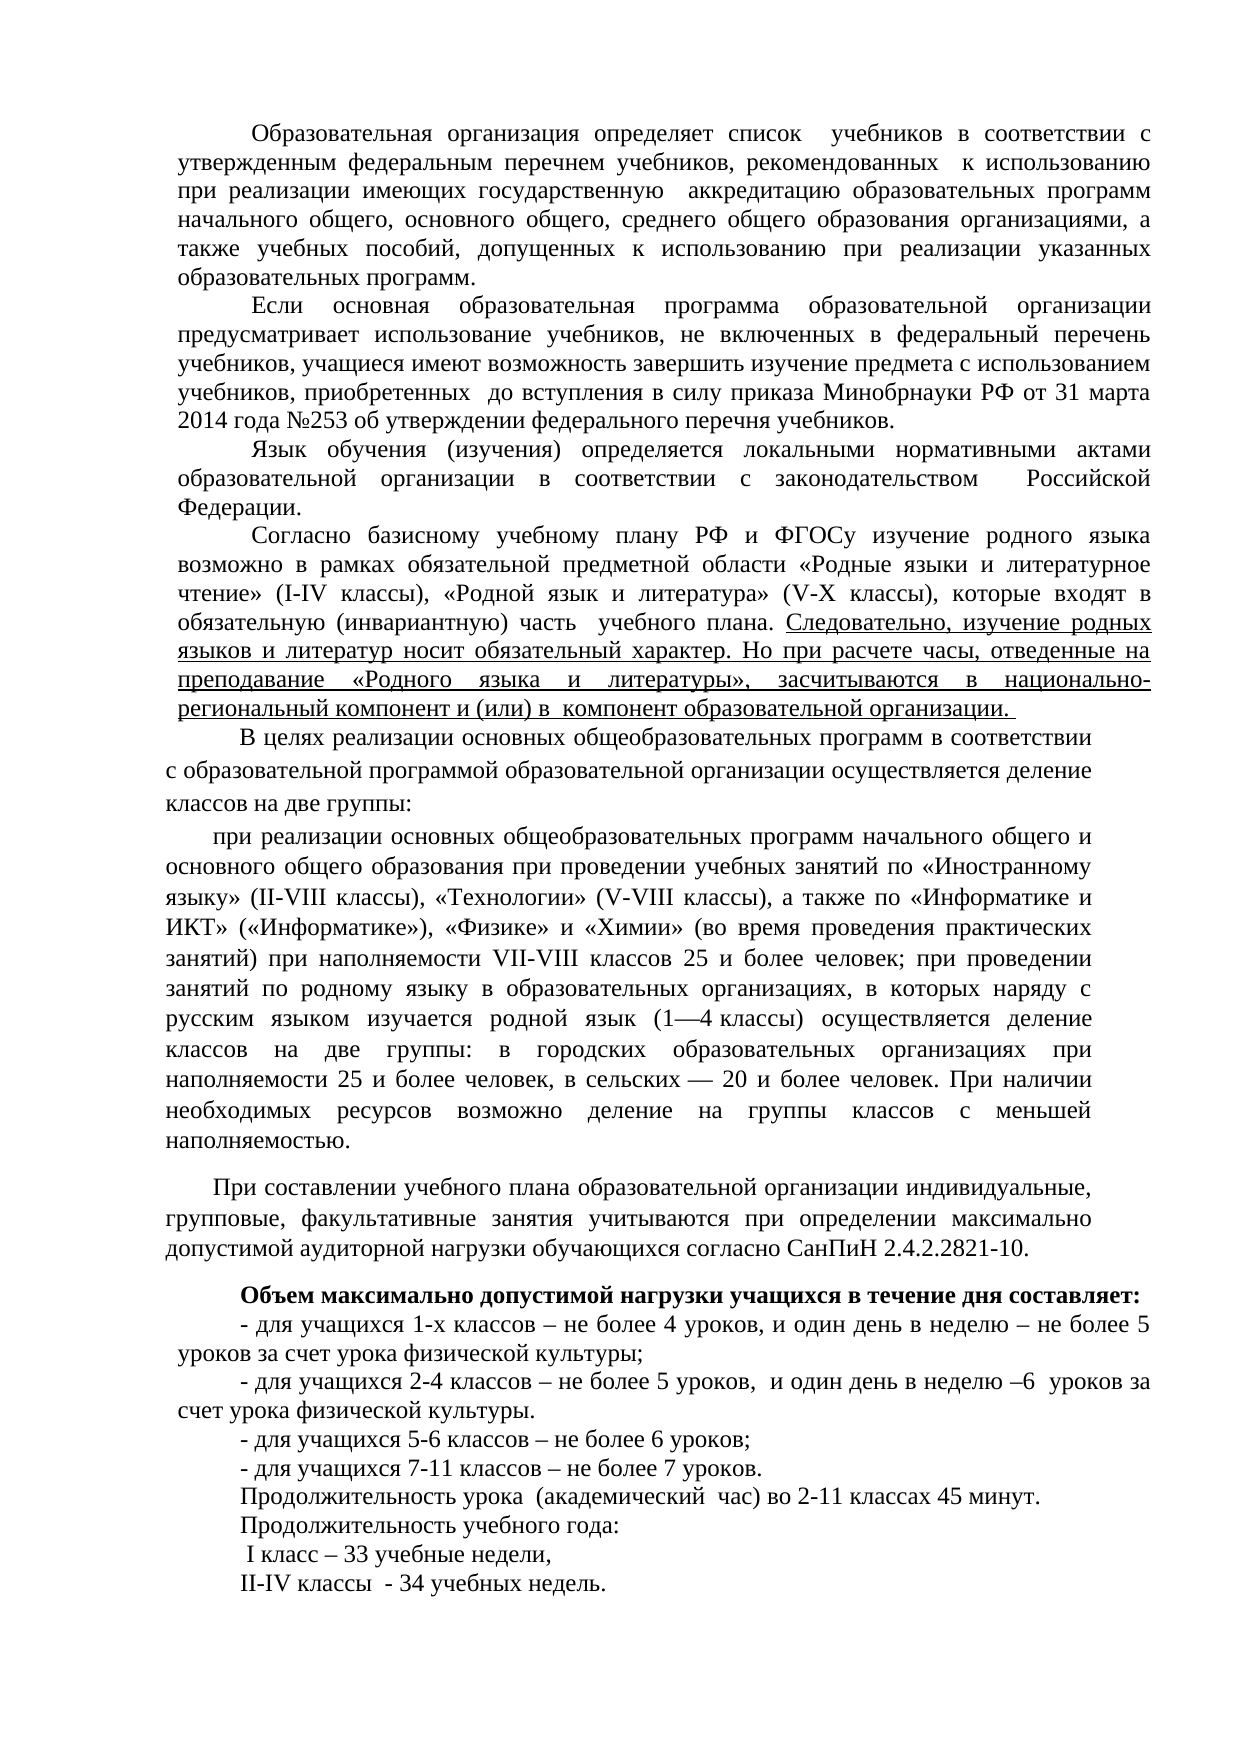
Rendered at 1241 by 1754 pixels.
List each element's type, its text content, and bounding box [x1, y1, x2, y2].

text Объем максимально допустимой нагрузки учащихся в течение дня составляет: [177, 1280, 1152, 1309]
text - для учащихся 5-6 классов – не более 6 уроков; [177, 1424, 1152, 1453]
text I класс – 33 учебные недели, [177, 1539, 1152, 1568]
text Продолжительность урока (академический час) во 2-11 классах 45 минут. [177, 1481, 1152, 1510]
text Язык обучения (изучения) определяется локальными нормативными актами образовательной организации в соответствии с законодательством Российской Федерации. [177, 434, 1152, 521]
text Продолжительность учебного года: [177, 1510, 1152, 1539]
text - для учащихся 2-4 классов – не более 5 уроков, и один день в неделю –6 уроков за счет урока физической культуры. [177, 1366, 1152, 1424]
text II-IV классы - 34 учебных недель. [177, 1568, 1152, 1596]
text В целях реализации основных общеобразовательных программ в соответствии с образовательной программой образовательной организации осуществляется деление классов на две группы: [165, 722, 1093, 817]
text Образовательная организация определяет список учебников в соответствии с утвержденным федеральным перечнем учебников, рекомендованных к использованию при реализации имеющих государственную аккредитацию образовательных программ начального общего, основного общего, среднего общего образования организациями, а также учебных пособий, допущенных к использованию при реализации указанных образовательных программ. [177, 118, 1152, 291]
text - для учащихся 7-11 классов – не более 7 уроков. [177, 1453, 1152, 1481]
text - для учащихся 1-х классов – не более 4 уроков, и один день в неделю – не более 5 уроков за счет урока физической культуры; [177, 1309, 1152, 1366]
text Если основная образовательная программа образовательной организации предусматривает использование учебников, не включенных в федеральный перечень учебников, учащиеся имеют возможность завершить изучение предмета с использованием учебников, приобретенных до вступления в силу приказа Минобрнауки РФ от 31 марта 2014 года №253 об утверждении федерального перечня учебников. [177, 291, 1152, 434]
text при реализации основных общеобразовательных программ начального общего и основного общего образования при проведении учебных занятий по «Иностранному языку» (II-VIII классы), «Технологии» (V-VIII классы), а также по «Информатике и ИКТ» («Информатике»), «Физике» и «Химии» (во время проведения практических занятий) при наполняемости VII-VIII классов 25 и более человек; при проведении занятий по родному языку в образовательных организациях, в которых наряду с русским языком изучается родной язык (1—4 классы) осуществляется деление классов на две группы: в городских образовательных организациях при наполняемости 25 и более человек, в сельских — 20 и более человек. При наличии необходимых ресурсов возможно деление на группы классов с меньшей наполняемостью. [165, 821, 1093, 1154]
text Согласно базисному учебному плану РФ и ФГОСу изучение родного языка возможно в рамках обязательной предметной области «Родные языки и литературное чтение» (I-IV классы), «Родной язык и литература» (V-X классы), которые входят в обязательную (инвариантную) часть учебного плана. Следовательно, изучение родных языков и литератур носит обязательный характер. Но при расчете часы, отведенные на преподавание «Родного языка и литературы», засчитываются в национально-региональный компонент и (или) в компонент образовательной организации. [177, 521, 1152, 722]
text При составлении учебного плана образовательной организации индивидуальные, групповые, факультативные занятия учитываются при определении максимально допустимой аудиторной нагрузки обучающихся согласно СанПиН 2.4.2.2821-10. [165, 1172, 1093, 1262]
